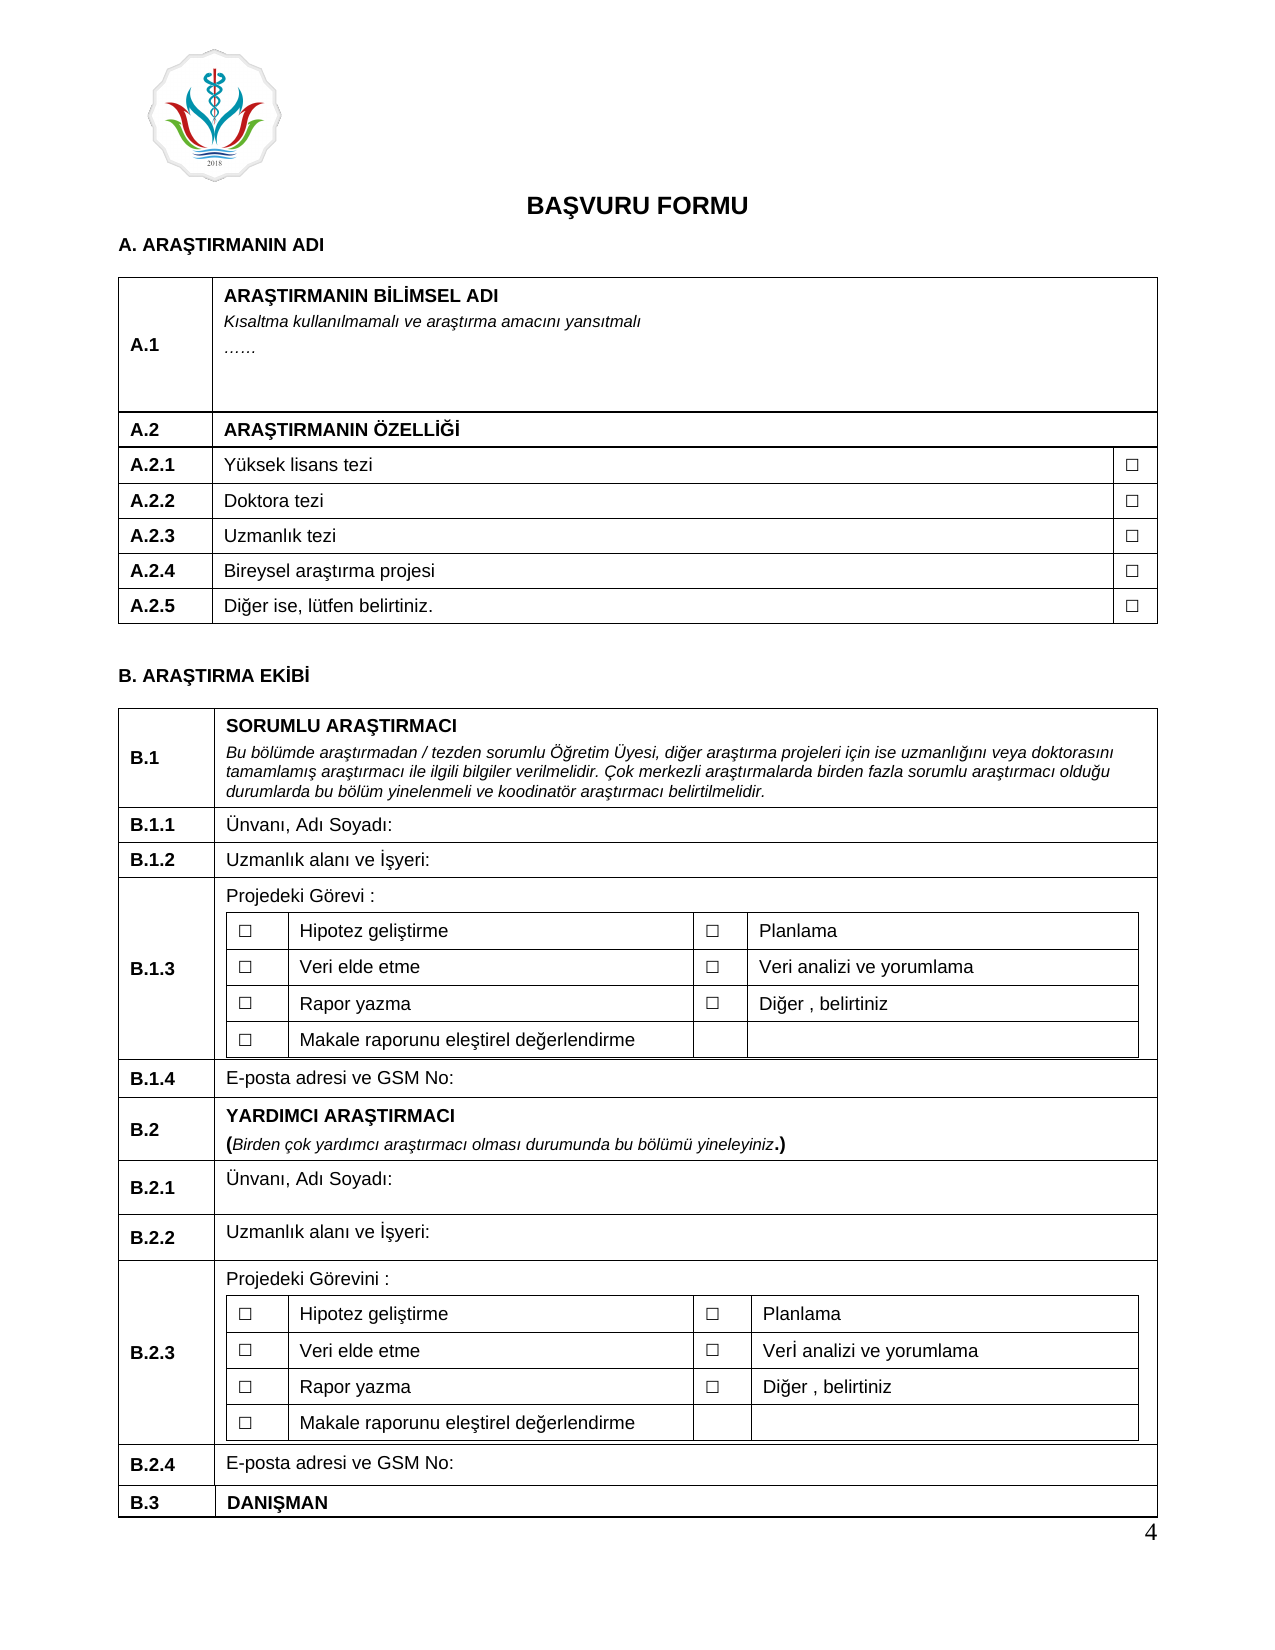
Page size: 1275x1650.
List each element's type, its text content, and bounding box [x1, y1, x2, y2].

table_cell YARDIMCI ARAŞTIRMACI (Birden çok yardımcı araştırmacı olması durumunda bu bölümü yineleyiniz.) [215, 1098, 1157, 1160]
table_cell [1114, 484, 1157, 518]
table_cell Ünvanı, Adı Soyadı: [215, 808, 1157, 842]
picture [143, 44, 286, 187]
table_header B.1 [119, 709, 214, 807]
table_cell ARAŞTIRMANIN ÖZELLİĞİ [213, 413, 1157, 446]
table_cell B.2 [119, 1098, 214, 1160]
table_cell Projedeki Görevi : [215, 878, 1157, 1059]
table_cell A.2.1 [119, 448, 212, 483]
table_cell Ünvanı, Adı Soyadı: [215, 1161, 1157, 1214]
text A. ARAŞTIRMANIN ADI [118, 234, 1157, 256]
table_cell [1114, 589, 1157, 623]
table_cell B.2.3 [119, 1261, 214, 1444]
table_cell A.2 [119, 413, 212, 446]
table_cell Uzmanlık alanı ve İşyeri: [215, 1215, 1157, 1260]
table_cell [1114, 519, 1157, 553]
table_header ARAŞTIRMANIN BİLİMSEL ADI Kısaltma kullanılmamalı ve araştırma amacını yansıtmalı …… [213, 278, 1157, 411]
table_cell [1114, 554, 1157, 588]
table_header A.1 [119, 278, 212, 411]
table_cell Doktora tezi [213, 484, 1113, 518]
table_cell Bireysel araştırma projesi [213, 554, 1113, 588]
table_cell B.2.2 [119, 1215, 214, 1260]
table_cell Diğer ise, lütfen belirtiniz. [213, 589, 1113, 623]
table_header SORUMLU ARAŞTIRMACI Bu bölümde araştırmadan / tezden sorumlu Öğretim Üyesi, diğer araştırma projeleri için ise uzmanlığını veya doktorasını tamamlamış araştırmacı ile ilgili bilgiler verilmelidir. Çok merkezli araştırmalarda birden fazla sorumlu araştırmacı olduğu durumlarda bu bölüm yinelenmeli ve koodinatör araştırmacı belirtilmelidir. [215, 709, 1157, 807]
table_cell A.2.2 [119, 484, 212, 518]
text BAŞVURU FORMU [118, 191, 1157, 219]
table_cell A.2.4 [119, 554, 212, 588]
table_cell Projedeki Görevini : [215, 1261, 1157, 1444]
table_cell E-posta adresi ve GSM No: [215, 1060, 1157, 1097]
table_cell B.1.3 [119, 878, 214, 1059]
table_cell B.2.1 [119, 1161, 214, 1214]
table_cell A.2.3 [119, 519, 212, 553]
table_cell B.1.1 [119, 808, 214, 842]
table_cell Uzmanlık alanı ve İşyeri: [215, 843, 1157, 877]
table_cell Yüksek lisans tezi [213, 448, 1113, 483]
table_cell E-posta adresi ve GSM No: [215, 1445, 1157, 1485]
table_cell B.3 [119, 1486, 215, 1516]
table_cell B.1.4 [119, 1060, 214, 1097]
table_cell B.1.2 [119, 843, 214, 877]
table_cell [1114, 448, 1157, 483]
table_cell A.2.5 [119, 589, 212, 623]
text B. ARAŞTIRMA EKİBİ [118, 665, 1157, 686]
table_cell Uzmanlık tezi [213, 519, 1113, 553]
table_cell B.2.4 [119, 1445, 214, 1485]
